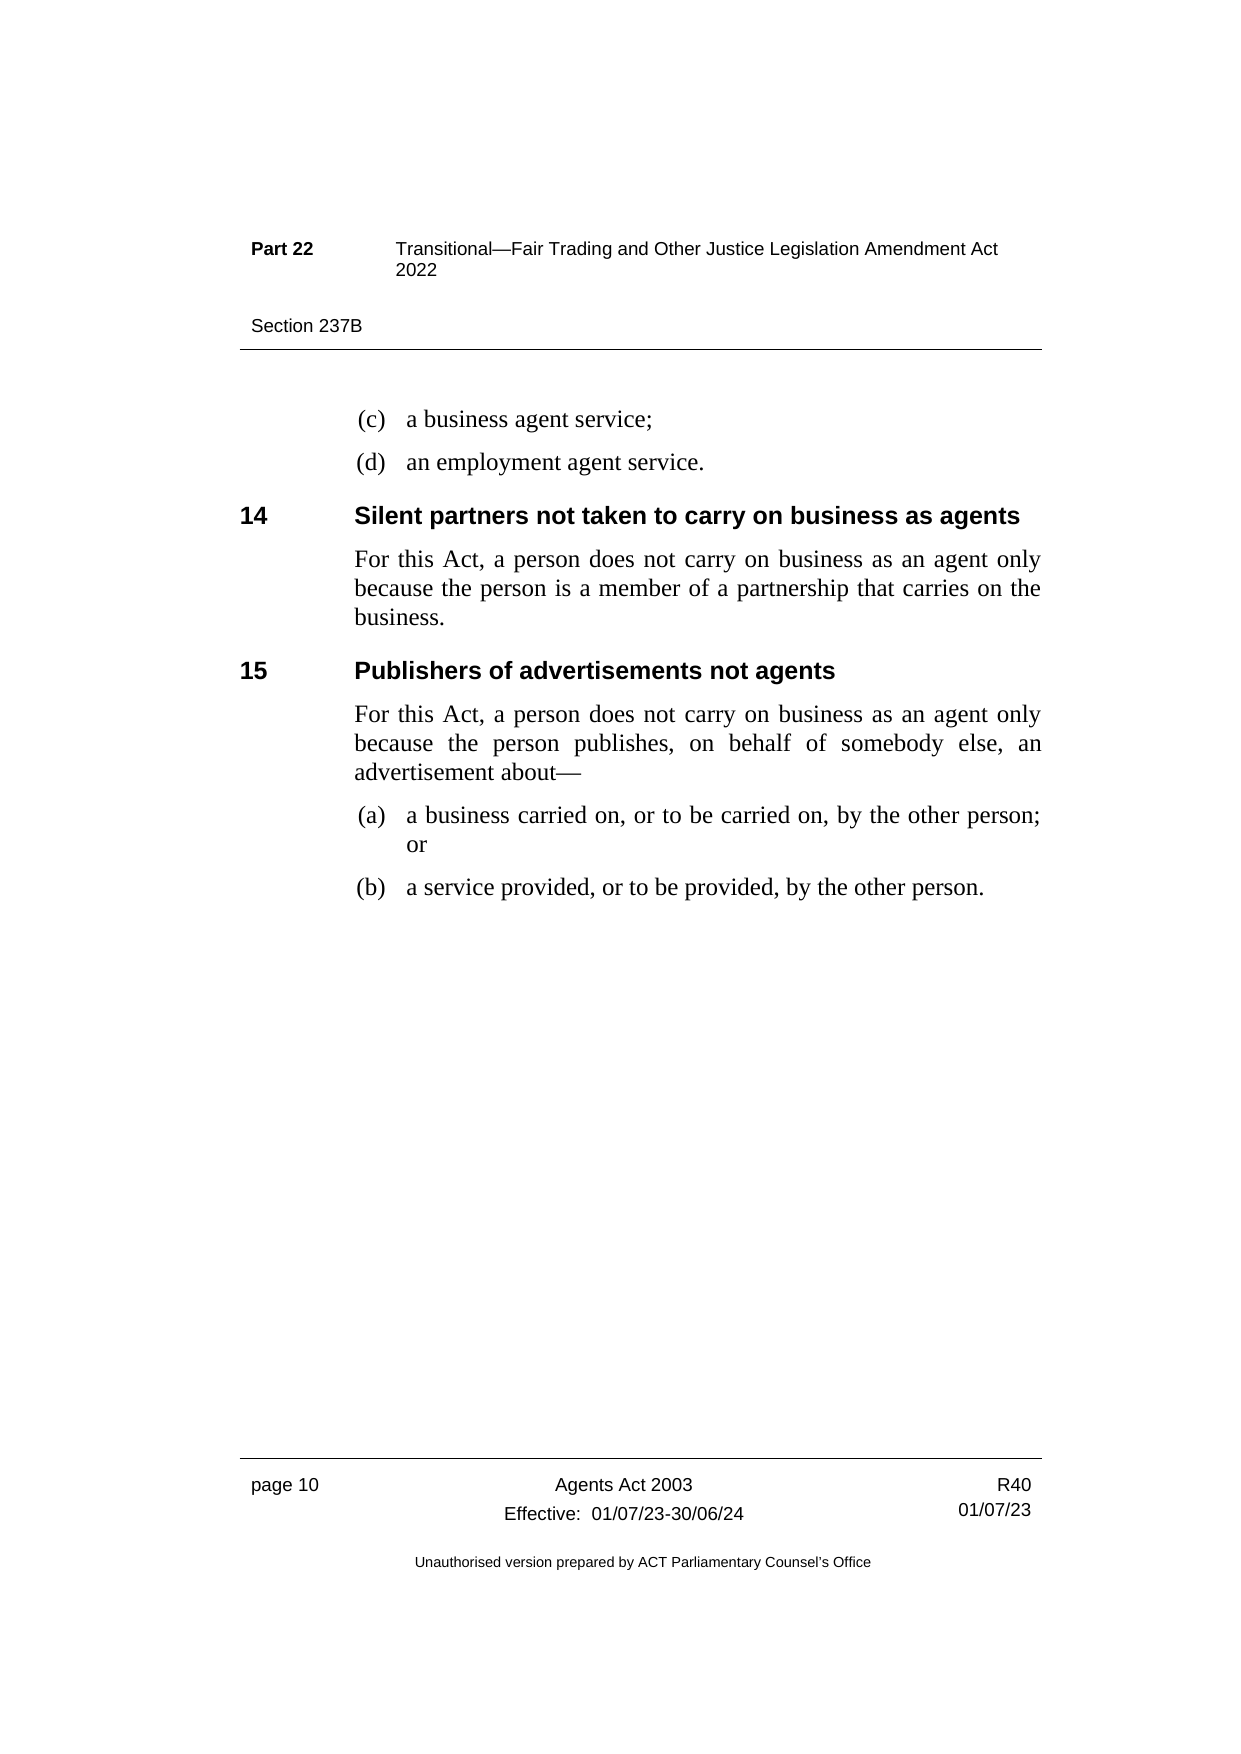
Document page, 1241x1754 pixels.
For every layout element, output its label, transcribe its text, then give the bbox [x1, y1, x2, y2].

text 14 Silent partners not taken to carry on business as agents [239, 501, 1042, 530]
text (b) a service provided, or to be provided, by the other person. [239, 872, 1042, 901]
text For this Act, a person does not carry on business as an agent only because the person is a member of a partnership that carries on the business. [354, 544, 1042, 631]
text (c) a business agent service; [239, 404, 1042, 433]
text 15 Publishers of advertisements not agents [239, 656, 1042, 684]
text (a) a business carried on, or to be carried on, by the other person; or [239, 800, 1042, 857]
text For this Act, a person does not carry on business as an agent only because the person publishes, on behalf of somebody else, an advertisement about— [354, 699, 1042, 785]
text (d) an employment agent service. [239, 447, 1042, 476]
